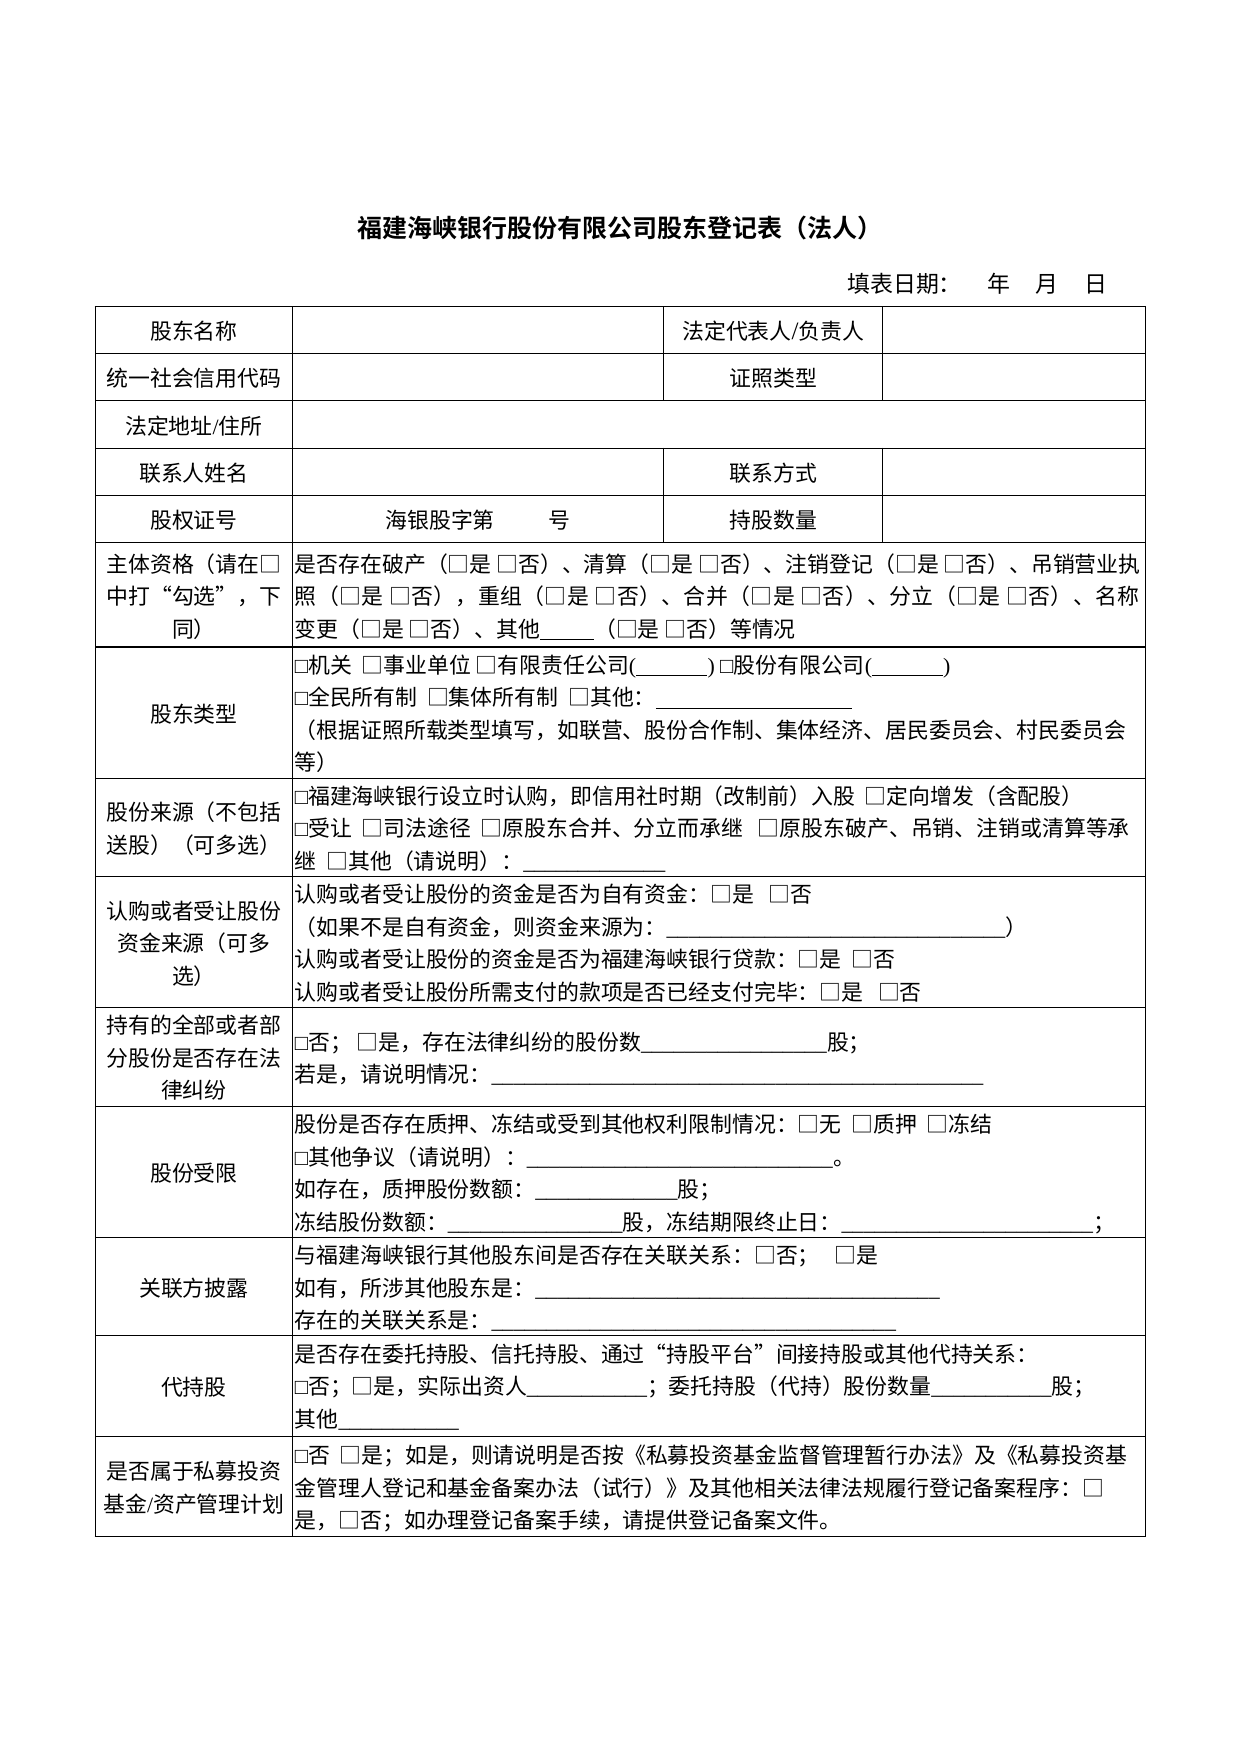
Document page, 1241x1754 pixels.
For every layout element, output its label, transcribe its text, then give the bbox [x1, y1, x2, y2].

table_cell [883, 496, 1145, 542]
table_cell 是否存在破产（□是 □否）、清算（□是 □否）、注销登记（□是 □否）、吊销营业执照（□是 □否），重组（□是 □否）、合并（□是 □否）、分立（□是 □否）、名称变更（□是 □否）、其他 （□是 □否）等情况 [293, 543, 1145, 646]
table_cell 是否存在委托持股、信托持股、通过“持股平台”间接持股或其他代持关系： □否；□是，实际出资人___________；委托持股（代持）股份数量___________股； 其他___________ [293, 1336, 1145, 1436]
table_cell 是否属于私募投资基金/资产管理计划 [96, 1437, 292, 1536]
table_header 股东名称 [96, 307, 292, 353]
table_cell 股东类型 [96, 648, 292, 777]
table_cell □否； □是，存在法律纠纷的股份数_________________股； 若是，请说明情况：_____________________________________________ [293, 1008, 1145, 1106]
table_cell □否 □是；如是，则请说明是否按《私募投资基金监督管理暂行办法》及《私募投资基金管理人登记和基金备案办法（试行）》及其他相关法律法规履行登记备案程序：□是，□否；如办理登记备案手续，请提供登记备案文件。 [293, 1437, 1145, 1536]
table_cell 股份来源（不包括送股）（可多选） [96, 779, 292, 876]
table_cell 海银股字第 号 [293, 496, 663, 542]
table_cell 认购或者受让股份资金来源（可多选） [96, 877, 292, 1007]
table_cell 股份受限 [96, 1107, 292, 1237]
table_cell 代持股 [96, 1336, 292, 1436]
table_cell 主体资格（请在□中打“勾选”，下同） [96, 543, 292, 646]
table_cell 联系方式 [664, 449, 882, 495]
table_cell [883, 354, 1145, 400]
table_cell 股权证号 [96, 496, 292, 542]
table_header [883, 307, 1145, 353]
table_cell 关联方披露 [96, 1238, 292, 1335]
table_cell □福建海峡银行设立时认购，即信用社时期（改制前）入股 □定向增发（含配股） □受让 □司法途径 □原股东合并、分立而承继 □原股东破产、吊销、注销或清算等承继 □其他（请说明）：_____________ [293, 779, 1145, 876]
table_cell [293, 354, 663, 400]
text 填表日期： 年 月 日 [187, 266, 1107, 299]
table_cell 与福建海峡银行其他股东间是否存在关联关系：□否； □是 如有，所涉其他股东是：_____________________________________ 存在的关联关系是：_____________________________________ [293, 1238, 1145, 1335]
table_cell [293, 449, 663, 495]
table_cell [293, 401, 1145, 448]
table_cell 持股数量 [664, 496, 882, 542]
table_cell 认购或者受让股份的资金是否为自有资金：□是 □否 （如果不是自有资金，则资金来源为：_______________________________） 认购或者受让股份的资金是否为福建海峡银行贷款：□是 □否 认购或者受让股份所需支付的款项是否已经支付完毕：□是 □否 [293, 877, 1145, 1007]
table_header [293, 307, 663, 353]
table_cell 联系人姓名 [96, 449, 292, 495]
table_cell [883, 449, 1145, 495]
table_header 法定代表人/负责人 [664, 307, 882, 353]
table_cell 股份是否存在质押、冻结或受到其他权利限制情况：□无 □质押 □冻结 □其他争议（请说明）：____________________________。 如存在，质押股份数额：_____________股； 冻结股份数额：________________股，冻结期限终止日：_______________________； [293, 1107, 1145, 1237]
table_cell 法定地址/住所 [96, 401, 292, 448]
table_cell 统一社会信用代码 [96, 354, 292, 400]
table_cell 持有的全部或者部分股份是否存在法律纠纷 [96, 1008, 292, 1106]
text 福建海峡银行股份有限公司股东登记表（法人） [187, 194, 1053, 259]
table_cell □机关 □事业单位 □有限责任公司( ) □股份有限公司( ) □全民所有制 □集体所有制 □其他： （根据证照所载类型填写，如联营、股份合作制、集体经济、居民委员会、村民委员会等） [293, 648, 1145, 777]
table_cell 证照类型 [664, 354, 882, 400]
